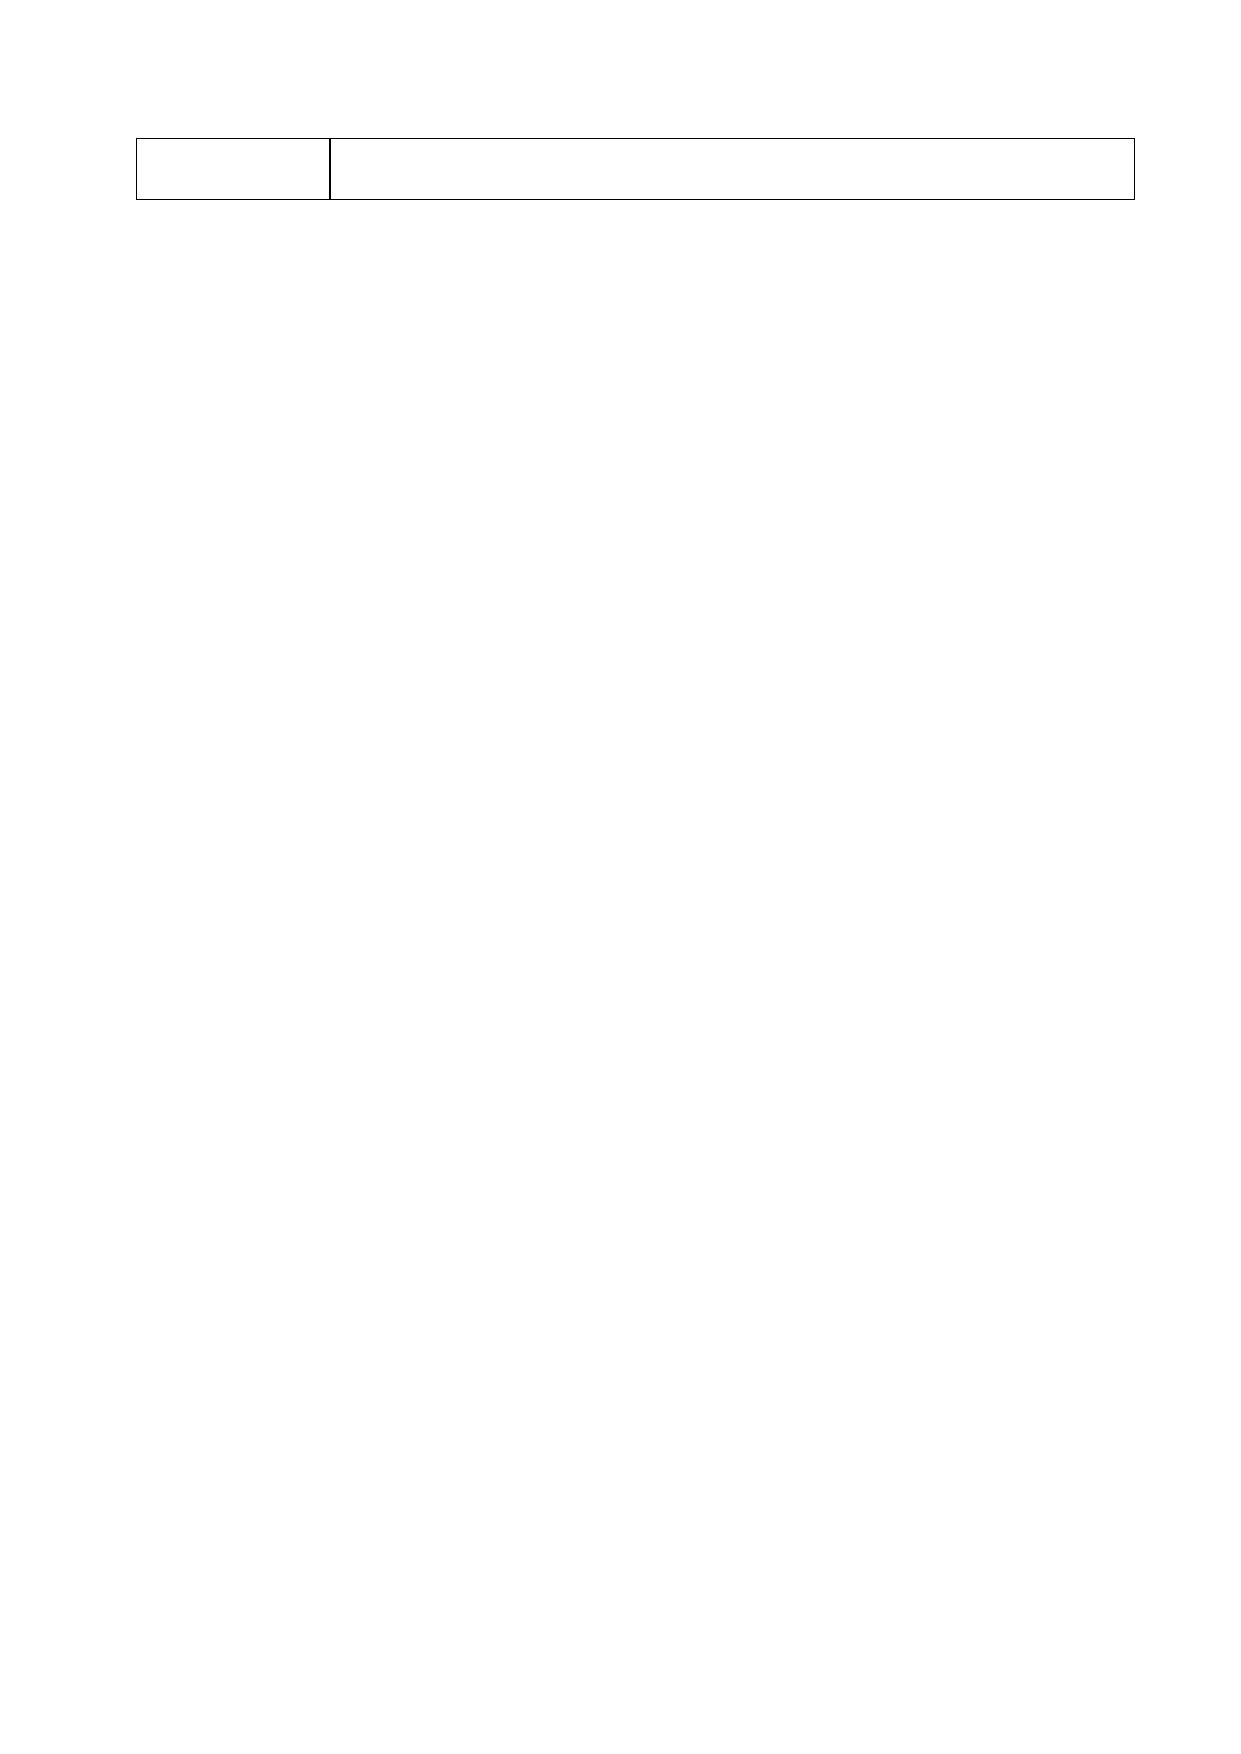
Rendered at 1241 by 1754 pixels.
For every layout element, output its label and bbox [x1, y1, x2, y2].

table_cell [331, 139, 1134, 198]
table_cell [137, 139, 329, 198]
